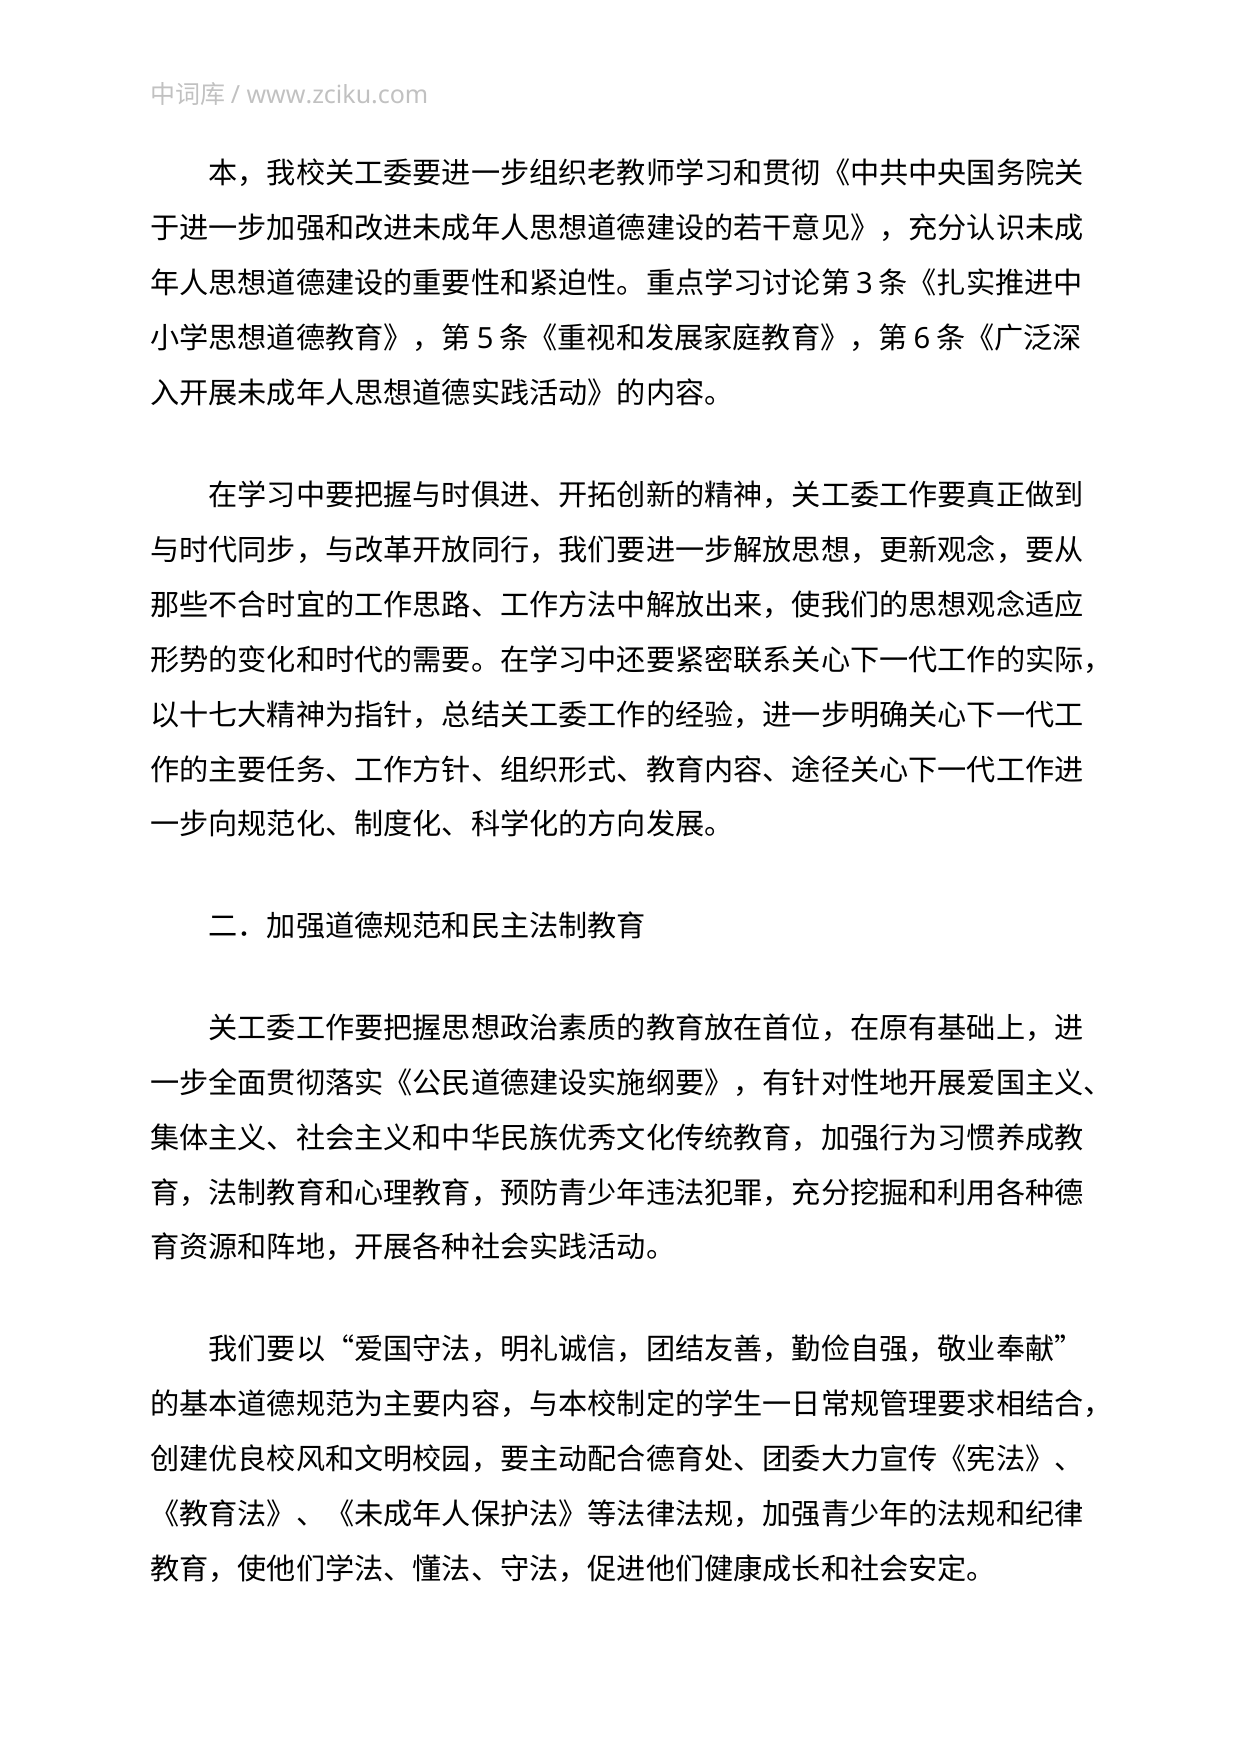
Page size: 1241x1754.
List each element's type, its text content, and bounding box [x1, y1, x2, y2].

text 关工委工作要把握思想政治素质的教育放在首位，在原有基础上，进一步全面贯彻落实《公民道德建设实施纲要》，有针对性地开展爱国主义、集体主义、社会主义和中华民族优秀文化传统教育，加强行为习惯养成教育，法制教育和心理教育，预防青少年违法犯罪，充分挖掘和利用各种德育资源和阵地，开展各种社会实践活动。 [150, 1004, 1090, 1266]
text 我们要以“爱国守法，明礼诚信，团结友善，勤俭自强，敬业奉献”的基本道德规范为主要内容，与本校制定的学生一日常规管理要求相结合，创建优良校风和文明校园，要主动配合德育处、团委大力宣传《宪法》、《教育法》、《未成年人保护法》等法律法规，加强青少年的法规和纪律教育，使他们学法、懂法、守法，促进他们健康成长和社会安定。 [150, 1326, 1090, 1588]
text 在学习中要把握与时俱进、开拓创新的精神，关工委工作要真正做到与时代同步，与改革开放同行，我们要进一步解放思想，更新观念，要从那些不合时宜的工作思路、工作方法中解放出来，使我们的思想观念适应形势的变化和时代的需要。在学习中还要紧密联系关心下一代工作的实际，以十七大精神为指针，总结关工委工作的经验，进一步明确关心下一代工作的主要任务、工作方针、组织形式、教育内容、途径关心下一代工作进一步向规范化、制度化、科学化的方向发展。 [150, 472, 1090, 843]
text 本，我校关工委要进一步组织老教师学习和贯彻《中共中央国务院关于进一步加强和改进未成年人思想道德建设的若干意见》，充分认识未成年人思想道德建设的重要性和紧迫性。重点学习讨论第3条《扎实推进中小学思想道德教育》，第5条《重视和发展家庭教育》，第6条《广泛深入开展未成年人思想道德实践活动》的内容。 [150, 150, 1090, 412]
text 二．加强道德规范和民主法制教育 [150, 903, 1090, 945]
